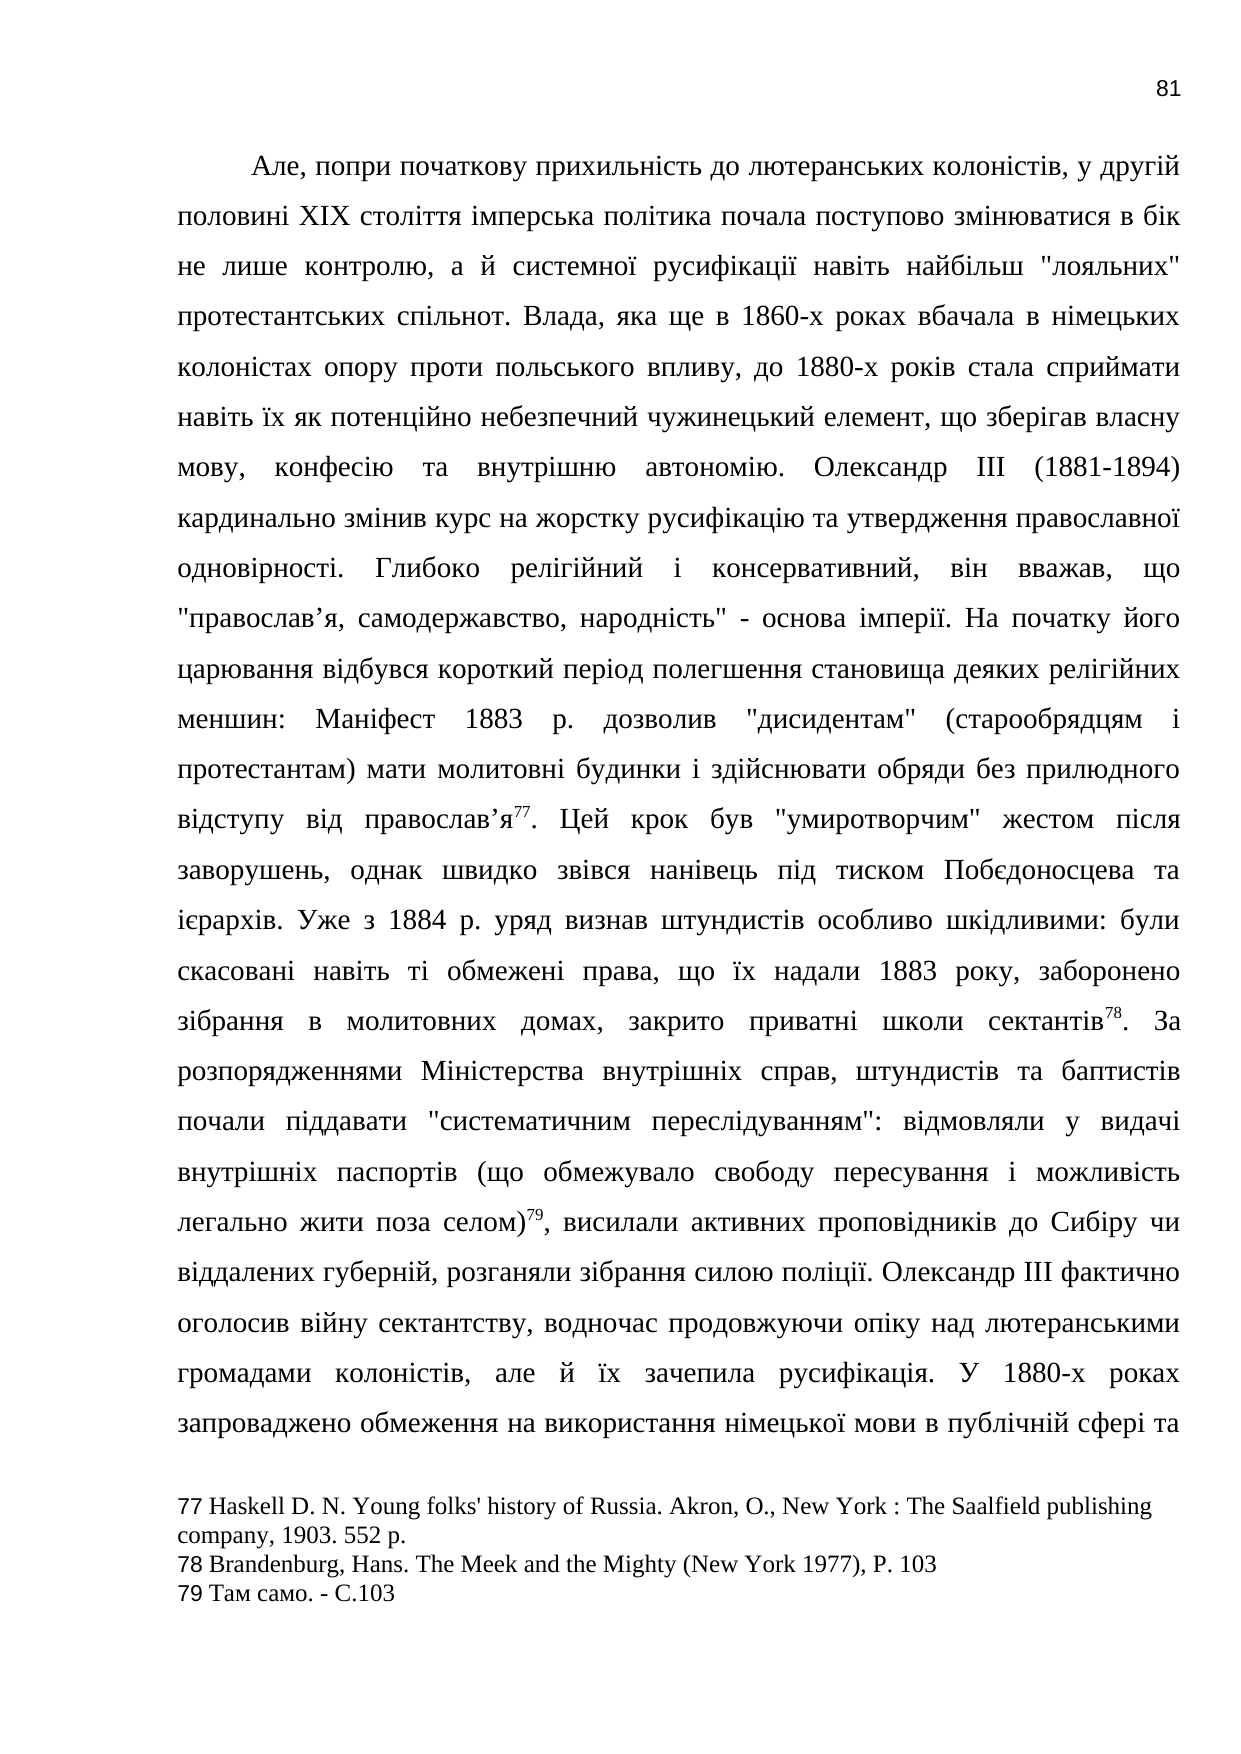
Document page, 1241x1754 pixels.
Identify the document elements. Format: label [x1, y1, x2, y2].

text [177, 148, 1181, 1439]
